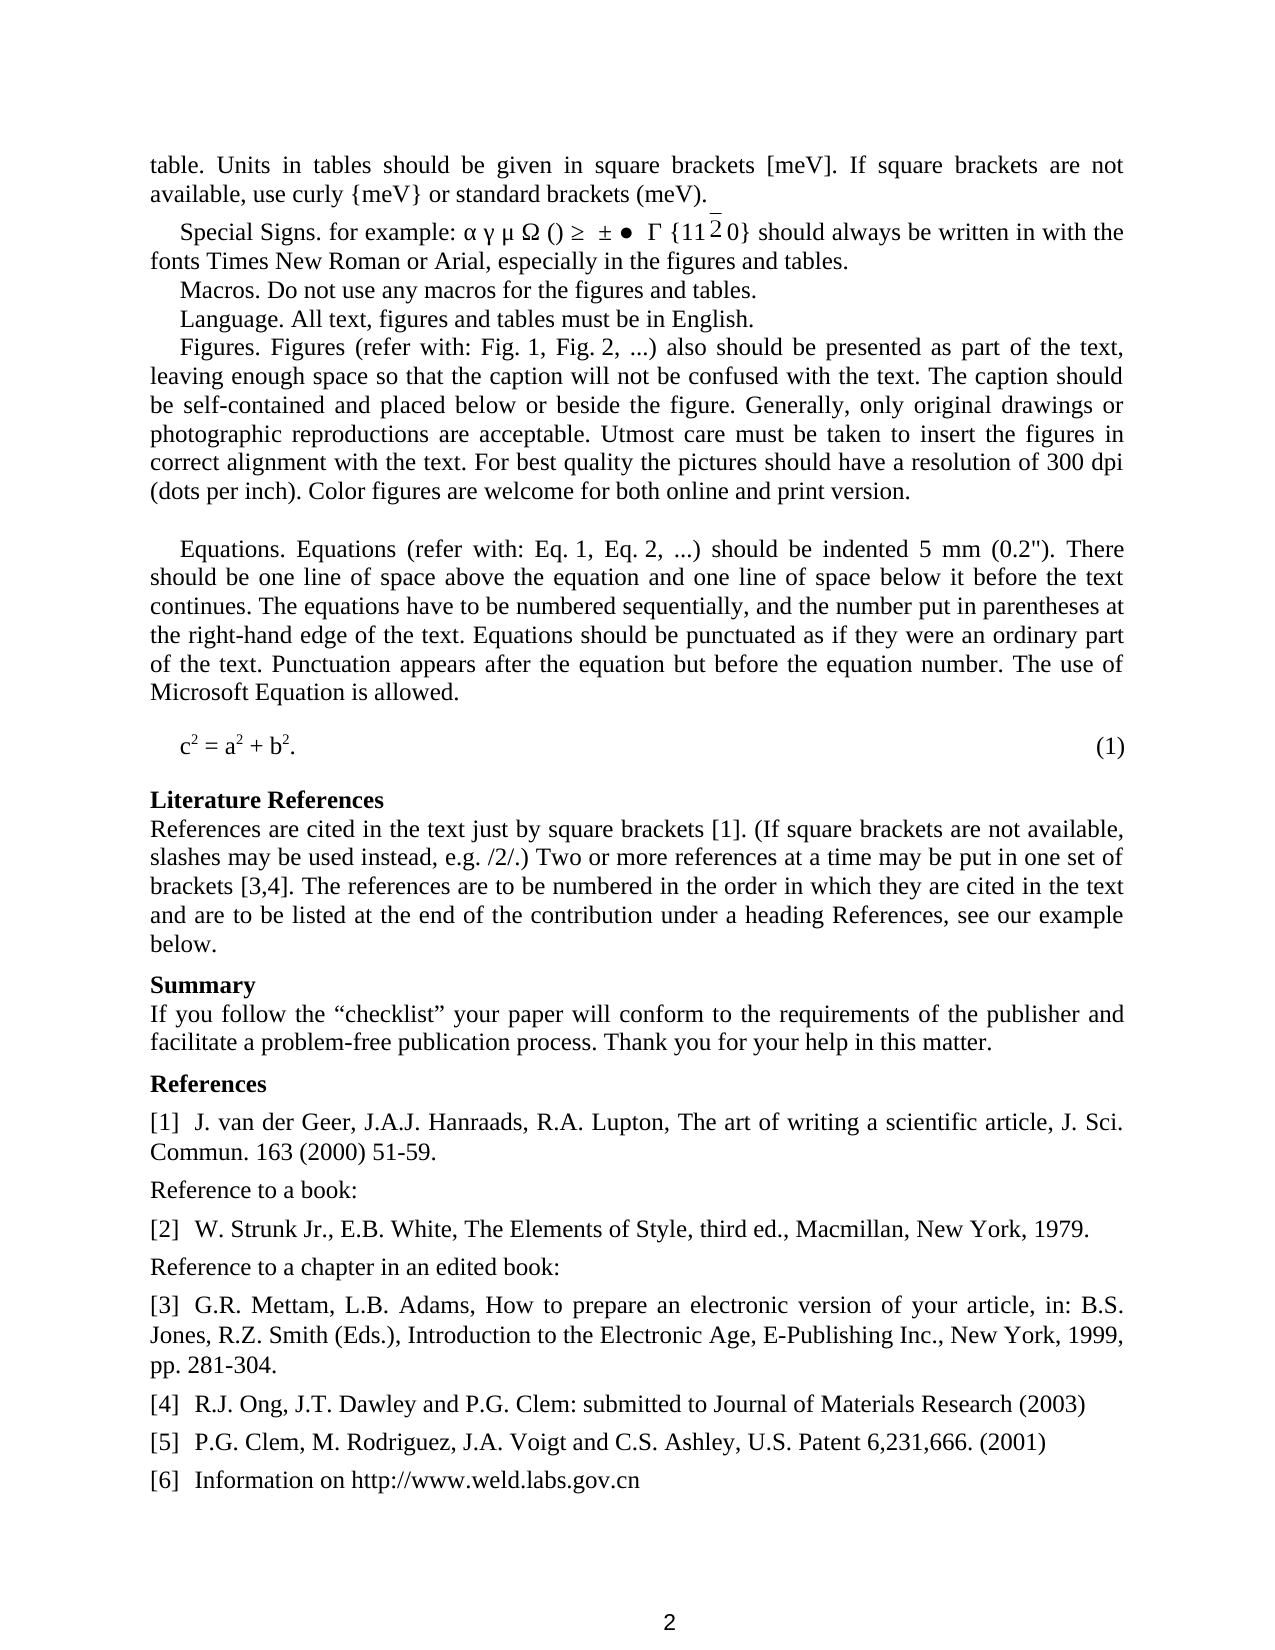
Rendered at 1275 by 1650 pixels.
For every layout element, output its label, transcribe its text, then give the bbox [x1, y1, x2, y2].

subtitle Literature References [150, 785, 1125, 814]
subtitle References [150, 1069, 1125, 1097]
text [5] P.G. Clem, M. Rodriguez, J.A. Voigt and C.S. Ashley, U.S. Patent 6,231,666. (2001) [150, 1426, 1125, 1456]
text [6] Information on http://www.weld.labs.gov.cn [150, 1464, 1125, 1494]
text [3] G.R. Mettam, L.B. Adams, How to prepare an electronic version of your article, in: B.S. Jones, R.Z. Smith (Eds.), Introduction to the Electronic Age, E-Publishing Inc., New York, 1999, pp. 281-304. [150, 1289, 1125, 1379]
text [150, 150, 1125, 207]
text Equations. Equations (refer with: Eq. 1, Eq. 2, ...) should be indented 5 mm (0.2"). There should be one line of space above the equation and one line of space below it before the text continues. The equations have to be numbered sequentially, and the number put in parentheses at the right-hand edge of the text. Equations should be punctuated as if they were an ordinary part of the text. Punctuation appears after the equation but before the equation number. The use of Microsoft Equation is allowed. [150, 534, 1125, 706]
subtitle Summary [150, 970, 1125, 999]
text c2 = a2 + b2. (1) [179, 731, 1126, 760]
text [2] W. Strunk Jr., E.B. White, The Elements of Style, third ed., Macmillan, New York, 1979. [150, 1212, 1125, 1242]
text If you follow the “checklist” your paper will conform to the requirements of the publisher and facilitate a problem-free publication process. Thank you for your help in this matter. [150, 999, 1125, 1056]
text Figures. Figures (refer with: Fig. 1, Fig. 2, ...) also should be presented as part of the text, leaving enough space so that the caption will not be confused with the text. The caption should be self-contained and placed below or beside the figure. Generally, only original drawings or photographic reproductions are acceptable. Utmost care must be taken to insert the figures in correct alignment with the text. For best quality the pictures should have a resolution of 300 dpi (dots per inch). Color figures are welcome for both online and print version. [150, 332, 1125, 505]
text [4] R.J. Ong, J.T. Dawley and P.G. Clem: submitted to Journal of Materials Research (2003) [150, 1387, 1125, 1417]
text Macros. Do not use any macros for the figures and tables. [150, 275, 1125, 304]
text References are cited in the text just by square brackets [1]. (If square brackets are not available, slashes may be used instead, e.g. /2/.) Two or more references at a time may be put in one set of brackets [3,4]. The references are to be numbered in the order in which they are cited in the text and are to be listed at the end of the contribution under a heading References, see our example below. [150, 814, 1125, 957]
text [1] J. van der Geer, J.A.J. Hanraads, R.A. Lupton, The art of writing a scientific article, J. Sci. Commun. 163 (2000) 51-59. [150, 1106, 1125, 1166]
text Reference to a chapter in an edited book: [150, 1251, 1125, 1281]
text Language. All text, figures and tables must be in English. [150, 304, 1125, 332]
text Reference to a book: [150, 1174, 1125, 1204]
text Special Signs. for example: α γ μ Ω () ≥ ± ● Γ {110} should always be written in with the fonts Times New Roman or Arial, especially in the figures and tables. [150, 207, 1125, 275]
